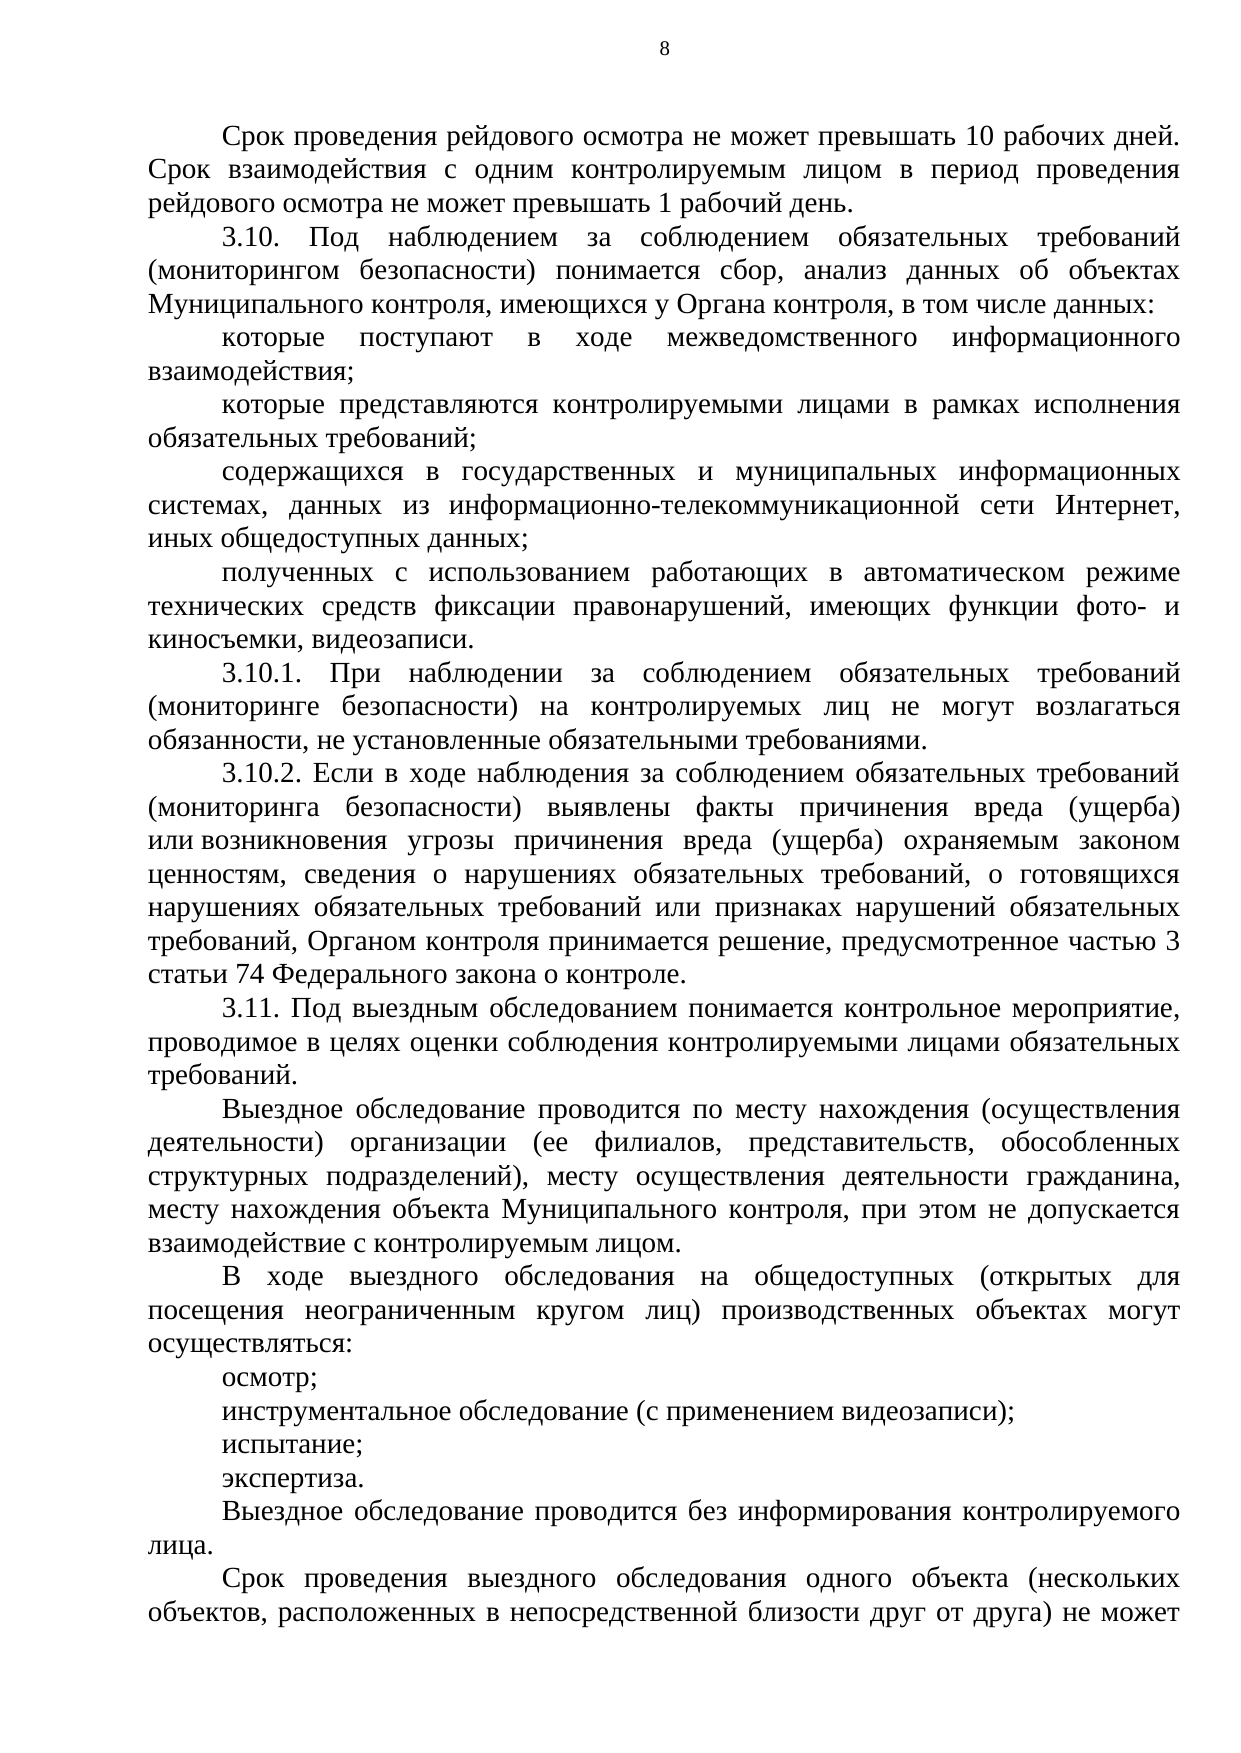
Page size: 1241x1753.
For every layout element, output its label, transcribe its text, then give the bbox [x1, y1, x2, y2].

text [148, 1560, 1181, 1627]
text полученных с использованием работающих в автоматическом режиме технических средств фиксации правонарушений, имеющих функции фото- и киносъемки, видеозаписи. [148, 554, 1181, 655]
text которые поступают в ходе межведомственного информационного взаимодействия; [148, 319, 1181, 386]
text экспертиза. [148, 1460, 1181, 1493]
text осмотр; [148, 1359, 1181, 1393]
text 3.10. Под наблюдением за соблюдением обязательных требований (мониторингом безопасности) понимается сбор, анализ данных об объектах Муниципального контроля, имеющихся у Органа контроля, в том числе данных: [148, 219, 1181, 319]
text Выездное обследование проводится по месту нахождения (осуществления деятельности) организации (ее филиалов, представительств, обособленных структурных подразделений), месту осуществления деятельности гражданина, месту нахождения объекта Муниципального контроля, при этом не допускается взаимодействие с контролируемым лицом. [148, 1091, 1181, 1258]
text 3.11. Под выездным обследованием понимается контрольное мероприятие, проводимое в целях оценки соблюдения контролируемыми лицами обязательных требований. [148, 990, 1181, 1091]
text инструментальное обследование (с применением видеозаписи); [148, 1393, 1181, 1426]
text 3.10.1. При наблюдении за соблюдением обязательных требований (мониторинге безопасности) на контролируемых лиц не могут возлагаться обязанности, не установленные обязательными требованиями. [148, 655, 1181, 755]
text 3.10.2. Если в ходе наблюдения за соблюдением обязательных требований (мониторинга безопасности) выявлены факты причинения вреда (ущерба) или возникновения угрозы причинения вреда (ущерба) охраняемым законом ценностям, сведения о нарушениях обязательных требований, о готовящихся нарушениях обязательных требований или признаках нарушений обязательных требований, Органом контроля принимается решение, предусмотренное частью 3 статьи 74 Федерального закона о контроле. [148, 755, 1181, 990]
text Выездное обследование проводится без информирования контролируемого лица. [148, 1493, 1181, 1560]
text В ходе выездного обследования на общедоступных (открытых для посещения неограниченным кругом лиц) производственных объектах могут осуществляться: [148, 1258, 1181, 1359]
text Срок проведения рейдового осмотра не может превышать 10 рабочих дней. Срок взаимодействия с одним контролируемым лицом в период проведения рейдового осмотра не может превышать 1 рабочий день. [148, 118, 1181, 219]
text испытание; [148, 1426, 1181, 1460]
text которые представляются контролируемыми лицами в рамках исполнения обязательных требований; [148, 386, 1181, 453]
text содержащихся в государственных и муниципальных информационных системах, данных из информационно-телекоммуникационной сети Интернет, иных общедоступных данных; [148, 453, 1181, 554]
